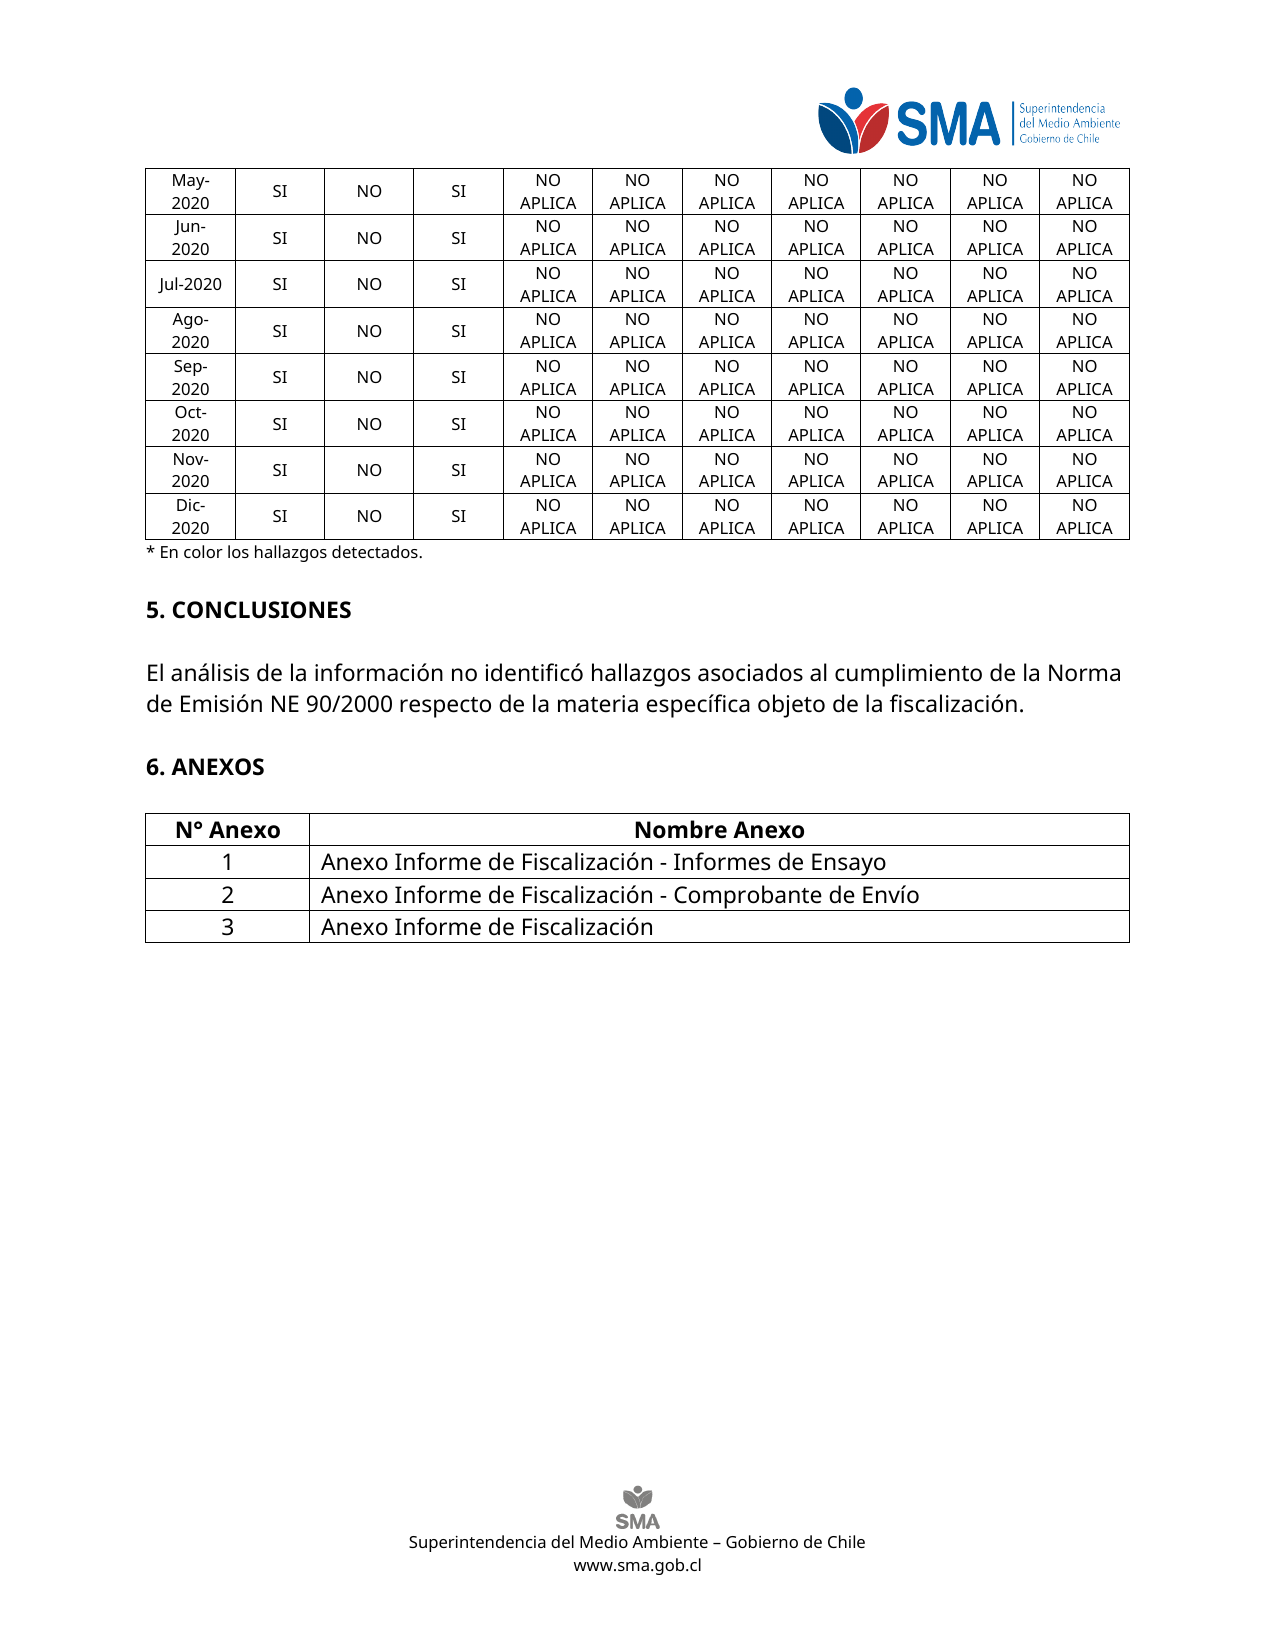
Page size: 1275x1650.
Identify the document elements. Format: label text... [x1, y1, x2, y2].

table_cell NO APLICA [593, 354, 682, 400]
table_cell SI [236, 401, 324, 446]
text 5. CONCLUSIONES [146, 594, 1129, 657]
table_cell NO APLICA [861, 494, 950, 539]
table_cell SI [236, 354, 324, 400]
table_cell Anexo Informe de Fiscalización - Informes de Ensayo [310, 846, 1129, 877]
table_cell NO [325, 215, 413, 260]
table_cell NO APLICA [683, 447, 771, 493]
table_cell Oct-2020 [146, 401, 235, 446]
table_cell NO APLICA [861, 308, 950, 353]
table_cell Anexo Informe de Fiscalización [310, 911, 1129, 942]
text * En color los hallazgos detectados. [146, 540, 1129, 594]
table_cell NO APLICA [504, 401, 592, 446]
table_cell SI [236, 261, 324, 307]
table_cell NO APLICA [1040, 215, 1129, 260]
table_cell NO APLICA [772, 308, 860, 353]
table_cell NO APLICA [504, 447, 592, 493]
table_cell NO APLICA [951, 494, 1039, 539]
table_cell NO APLICA [951, 169, 1039, 214]
table_cell NO [325, 261, 413, 307]
table_cell NO APLICA [593, 447, 682, 493]
table_cell SI [414, 308, 503, 353]
table_cell NO APLICA [772, 447, 860, 493]
table_cell Nov-2020 [146, 447, 235, 493]
table_cell NO [325, 447, 413, 493]
table_cell NO APLICA [772, 354, 860, 400]
table_cell NO APLICA [504, 215, 592, 260]
table_cell SI [414, 169, 503, 214]
table_cell SI [236, 308, 324, 353]
table_cell NO APLICA [861, 261, 950, 307]
table_cell NO APLICA [593, 169, 682, 214]
table_cell NO APLICA [861, 354, 950, 400]
table_cell SI [236, 169, 324, 214]
table_cell NO APLICA [951, 308, 1039, 353]
table_cell NO APLICA [772, 401, 860, 446]
table_cell SI [236, 494, 324, 539]
table_cell Dic-2020 [146, 494, 235, 539]
table_cell Sep-2020 [146, 354, 235, 400]
table_cell NO APLICA [861, 401, 950, 446]
table_cell SI [414, 447, 503, 493]
table_cell NO APLICA [1040, 494, 1129, 539]
table_cell NO APLICA [683, 494, 771, 539]
picture [808, 73, 1130, 168]
table_cell NO APLICA [683, 261, 771, 307]
table_cell SI [236, 215, 324, 260]
table_cell Anexo Informe de Fiscalización - Comprobante de Envío [310, 879, 1129, 910]
table_cell NO APLICA [593, 494, 682, 539]
table_cell NO APLICA [951, 261, 1039, 307]
table_cell NO APLICA [861, 215, 950, 260]
table_cell Ago-2020 [146, 308, 235, 353]
table_cell NO APLICA [683, 169, 771, 214]
table_cell NO APLICA [593, 401, 682, 446]
table_header Nombre Anexo [310, 814, 1129, 845]
table_cell Jun-2020 [146, 215, 235, 260]
table_cell NO APLICA [861, 447, 950, 493]
table_cell NO APLICA [504, 354, 592, 400]
table_cell NO APLICA [1040, 169, 1129, 214]
table_cell NO APLICA [683, 401, 771, 446]
table_cell NO APLICA [1040, 447, 1129, 493]
table_cell NO APLICA [951, 447, 1039, 493]
table_cell NO APLICA [1040, 261, 1129, 307]
table_cell NO APLICA [504, 169, 592, 214]
table_cell NO APLICA [772, 169, 860, 214]
table_cell NO APLICA [1040, 308, 1129, 353]
table_cell NO APLICA [504, 261, 592, 307]
table_cell NO APLICA [504, 308, 592, 353]
table_cell NO APLICA [772, 494, 860, 539]
table_cell SI [414, 494, 503, 539]
table_cell NO APLICA [861, 169, 950, 214]
table_cell NO APLICA [951, 215, 1039, 260]
table_cell SI [414, 401, 503, 446]
table_header N° Anexo [146, 814, 309, 845]
table_cell NO APLICA [593, 215, 682, 260]
table_cell NO [325, 354, 413, 400]
text El análisis de la información no identificó hallazgos asociados al cumplimiento de la Norma de Emisión NE 90/2000 respecto de la materia específica objeto de la fiscalización. [146, 657, 1129, 719]
table_cell SI [236, 447, 324, 493]
table_cell NO APLICA [1040, 354, 1129, 400]
table_cell NO APLICA [593, 261, 682, 307]
table_cell NO APLICA [772, 261, 860, 307]
table_cell NO [325, 401, 413, 446]
table_cell NO APLICA [683, 215, 771, 260]
text 6. ANEXOS [146, 750, 1129, 813]
table_cell NO [325, 494, 413, 539]
table_cell 1 [146, 846, 309, 877]
table_cell NO APLICA [504, 494, 592, 539]
table_cell SI [414, 261, 503, 307]
table_cell NO APLICA [772, 215, 860, 260]
table_cell 2 [146, 879, 309, 910]
table_cell Jul-2020 [146, 261, 235, 307]
picture [614, 1483, 661, 1531]
table_cell NO [325, 308, 413, 353]
table_cell SI [414, 354, 503, 400]
table_cell NO APLICA [593, 308, 682, 353]
table_cell SI [414, 215, 503, 260]
table_cell NO APLICA [1040, 401, 1129, 446]
table_cell NO APLICA [683, 308, 771, 353]
table_cell NO APLICA [683, 354, 771, 400]
table_cell May-2020 [146, 169, 235, 214]
table_cell NO [325, 169, 413, 214]
table_cell NO APLICA [951, 354, 1039, 400]
table_cell NO APLICA [951, 401, 1039, 446]
table_cell 3 [146, 911, 309, 942]
